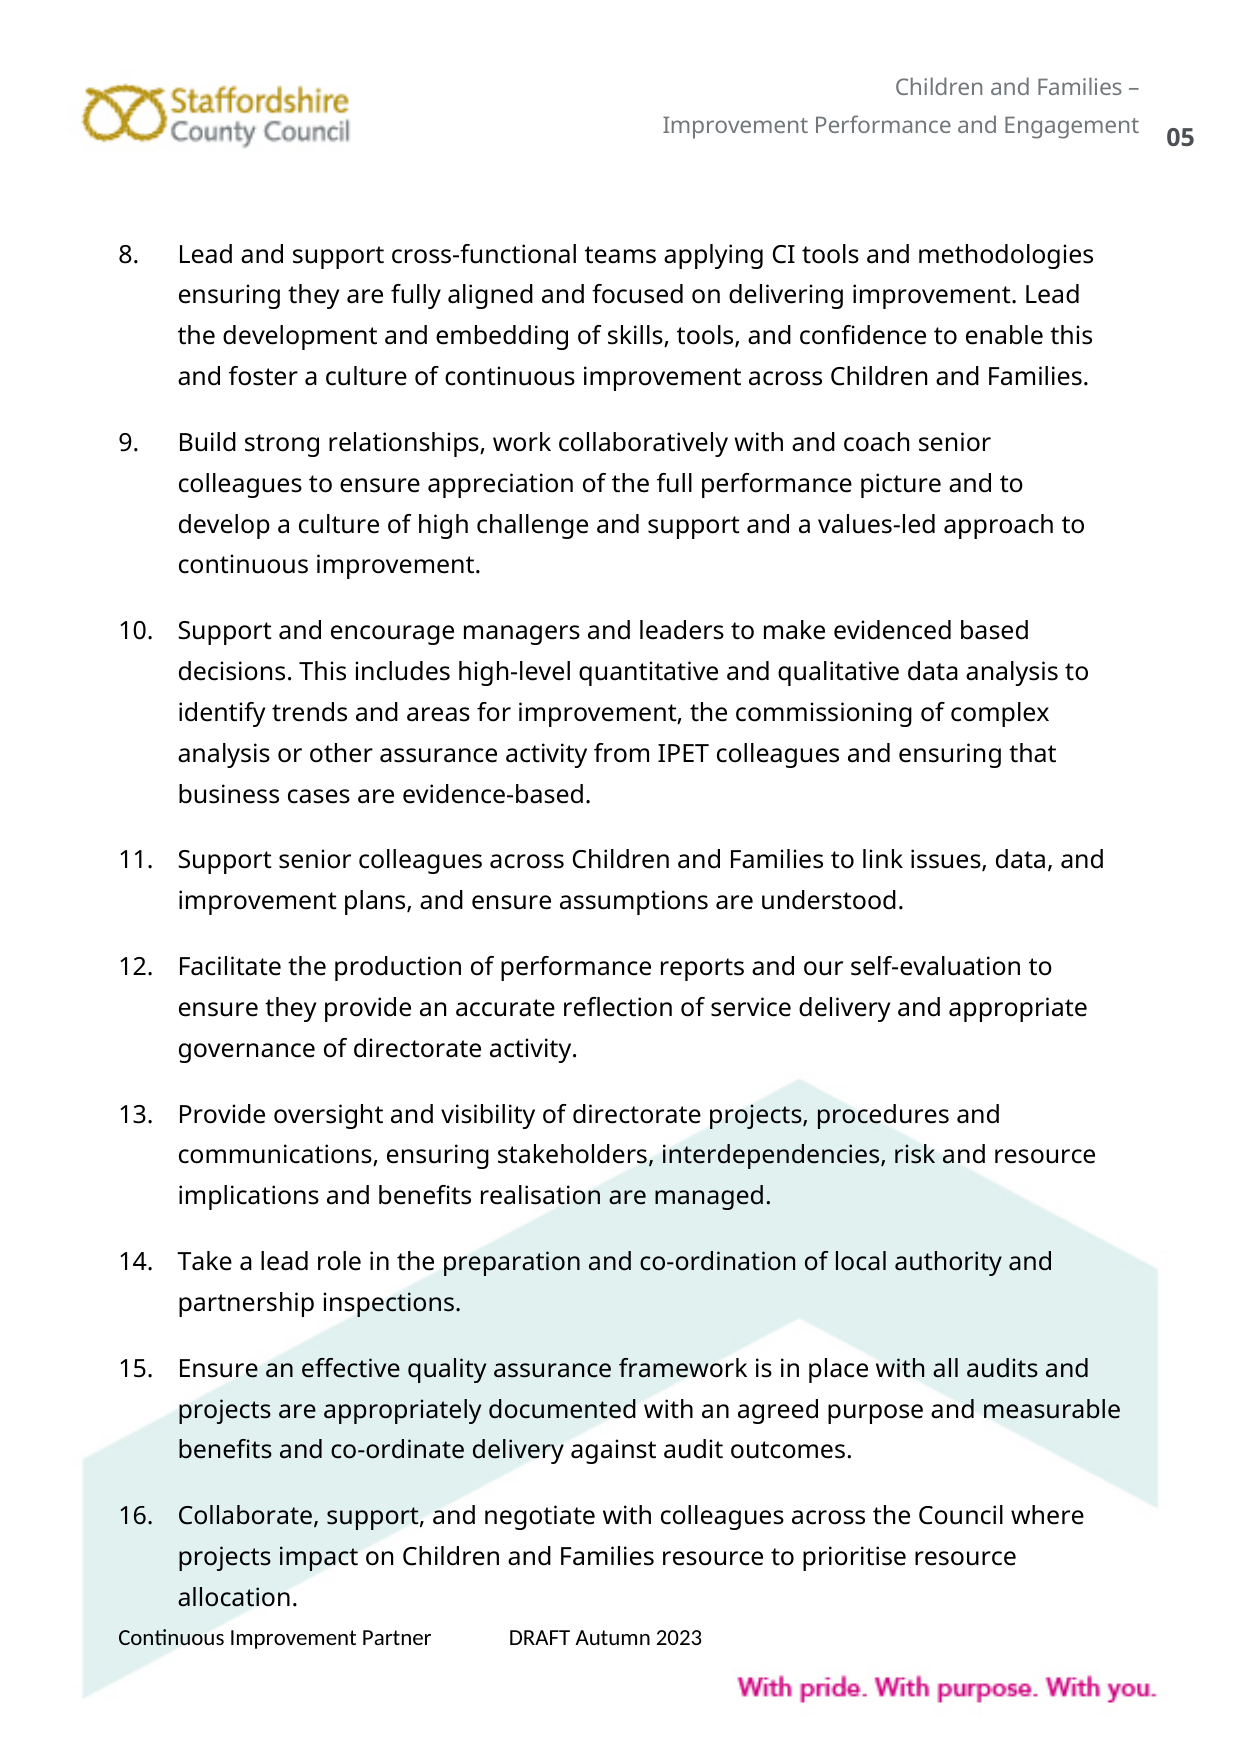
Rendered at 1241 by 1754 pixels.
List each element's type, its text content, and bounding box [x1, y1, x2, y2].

list Build strong relationships, work collaboratively with and coach senior colleagues to ensure appreciation of the full performance picture and to develop a culture of high challenge and support and a values-led approach to continuous improvement. [118, 424, 1122, 581]
list Collaborate, support, and negotiate with colleagues across the Council where projects impact on Children and Families resource to prioritise resource allocation. [118, 1498, 1122, 1614]
list Support senior colleagues across Children and Families to link issues, data, and improvement plans, and ensure assumptions are understood. [118, 842, 1122, 917]
list Facilitate the production of performance reports and our self-evaluation to ensure they provide an accurate reflection of service delivery and appropriate governance of directorate activity. [118, 949, 1122, 1064]
list Lead and support cross-functional teams applying CI tools and methodologies ensuring they are fully aligned and focused on delivering improvement. Lead the development and embedding of skills, tools, and confidence to enable this and foster a culture of continuous improvement across Children and Families. [118, 236, 1122, 393]
picture [1, 3, 1240, 1754]
list Take a lead role in the preparation and co-ordination of local authority and partnership inspections. [118, 1244, 1122, 1319]
list Support and encourage managers and leaders to make evidenced based decisions. This includes high-level quantitative and qualitative data analysis to identify trends and areas for improvement, the commissioning of complex analysis or other assurance activity from IPET colleagues and ensuring that business cases are evidence-based. [118, 613, 1122, 810]
list Provide oversight and visibility of directorate projects, procedures and communications, ensuring stakeholders, interdependencies, risk and resource implications and benefits realisation are managed. [118, 1096, 1122, 1212]
list Ensure an effective quality assurance framework is in place with all audits and projects are appropriately documented with an agreed purpose and measurable benefits and co-ordinate delivery against audit outcomes. [118, 1350, 1122, 1466]
